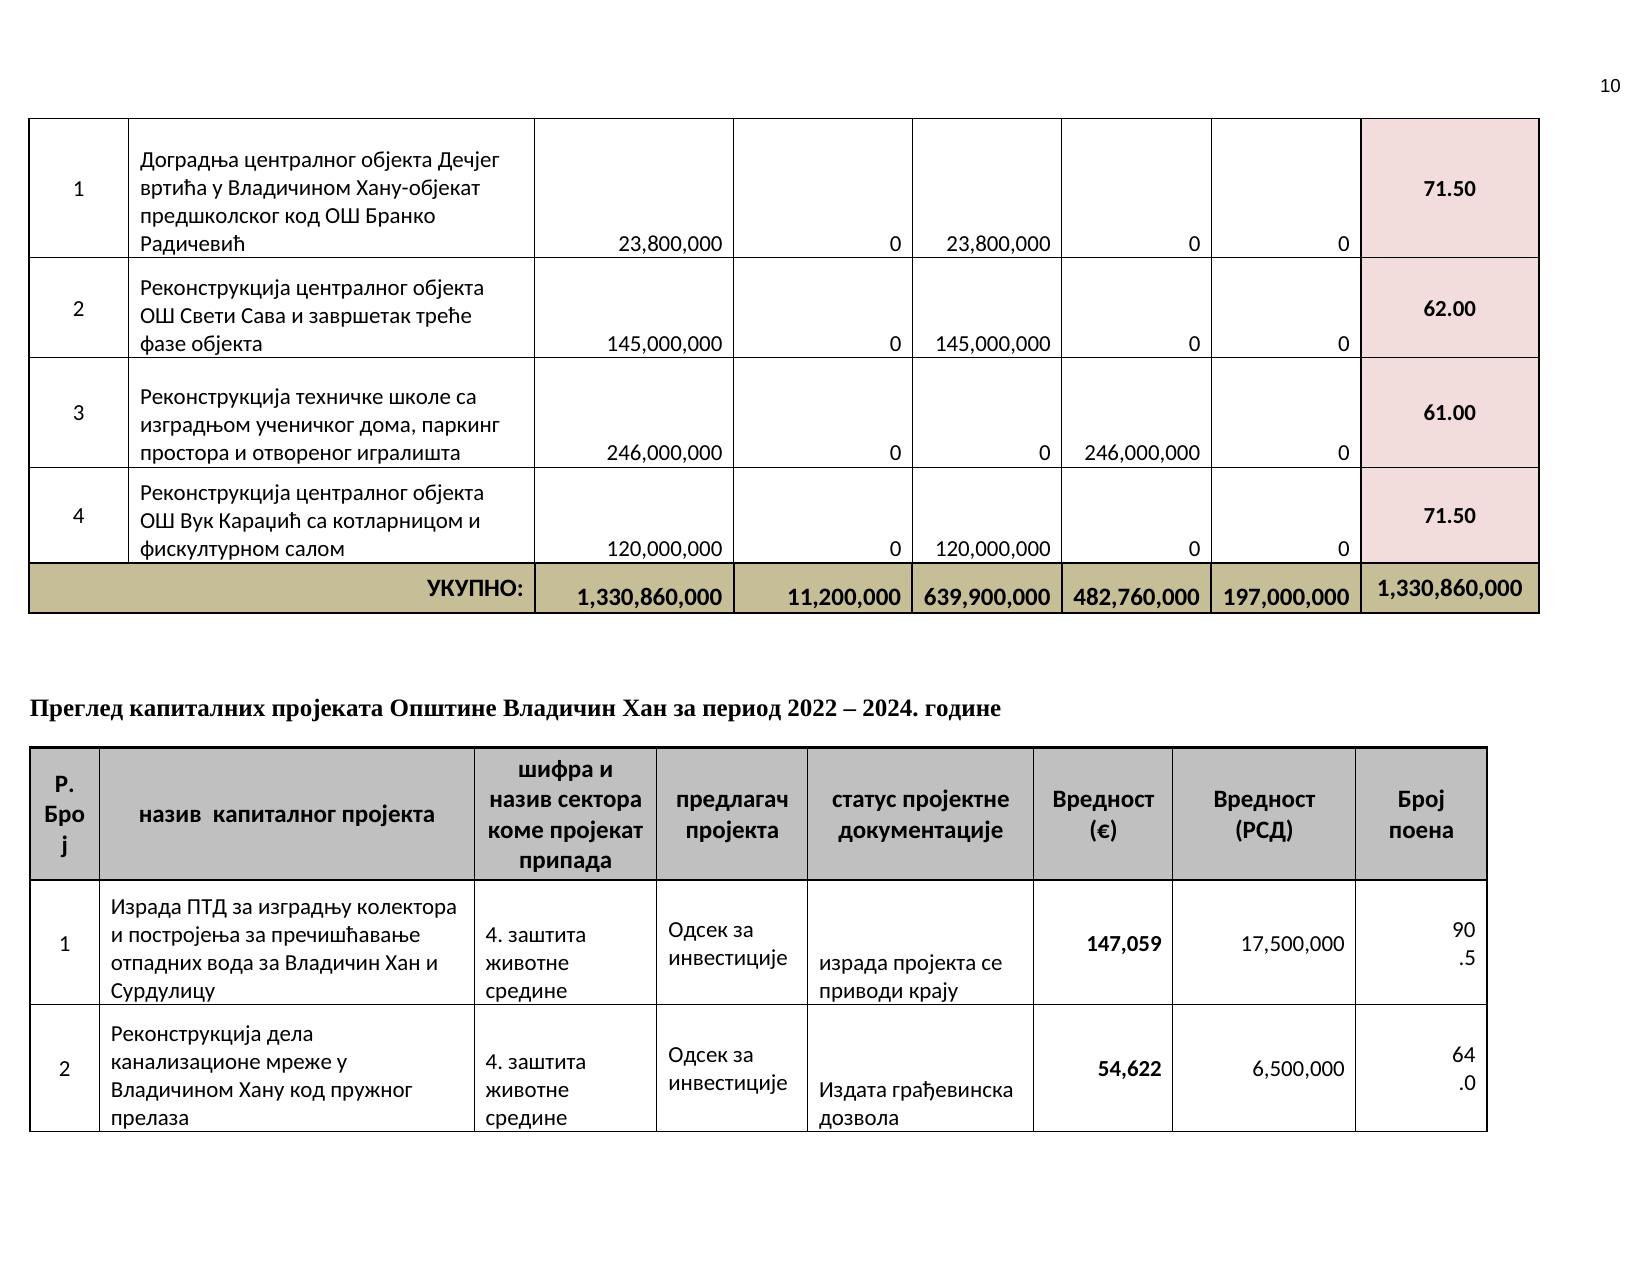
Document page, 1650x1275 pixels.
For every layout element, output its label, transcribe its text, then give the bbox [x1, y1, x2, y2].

table_cell 145,000,000 [913, 258, 1061, 357]
table_cell 120,000,000 [535, 468, 733, 562]
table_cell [475, 1005, 656, 1131]
text Преглед капиталних пројеката Општине Владичин Хан за период 2022 – 2024. године [29, 693, 1620, 721]
table_header Вредност (€) [1034, 749, 1172, 879]
table_cell Израда ПТД за изградњу колектора и постројења за пречишћавање отпадних вода за Владичин Хан и Сурдулицу [100, 881, 474, 1004]
table_header Р. Број [31, 749, 99, 879]
table_cell 246,000,000 [1062, 358, 1211, 467]
table_cell Доградња централног објекта Дечјег вртића у Владичином Хану-објекат предшколског код ОШ Бранко Радичевић [129, 119, 534, 257]
table_cell 1,330,860,000 [1362, 564, 1538, 612]
table_cell 4 [30, 468, 128, 562]
table_cell 1,330,860,000 [536, 564, 733, 612]
table_cell Реконструкција централног објекта ОШ Вук Караџић са котларницом и фискултурном салом [129, 468, 534, 562]
table_cell 147,059 [1034, 881, 1172, 1004]
table_cell УКУПНО: [30, 564, 534, 612]
table_cell израда пројекта се приводи крају [808, 881, 1033, 1004]
table_cell 0 [734, 119, 912, 257]
table_cell 246,000,000 [535, 358, 733, 467]
table_header Број поена [1356, 749, 1486, 879]
table_cell 6,500,000 [1173, 1005, 1355, 1131]
table_cell 2 [30, 258, 128, 357]
table_cell 23,800,000 [535, 119, 733, 257]
table_header статус пројектне документације [808, 749, 1033, 879]
table_cell 64.0 [1356, 1005, 1486, 1131]
table_cell Издата грађевинска дозвола [808, 1005, 1033, 1131]
table_cell Реконструкција техничке школе са изградњом ученичког дома, паркинг простора и отвореног игралишта [129, 358, 534, 467]
table_cell 0 [734, 358, 912, 467]
table_cell 0 [1062, 468, 1211, 562]
table_cell 145,000,000 [535, 258, 733, 357]
table_cell 4. заштита животне средине [475, 881, 656, 1004]
table_cell 62.00 [1362, 258, 1538, 357]
table_cell 23,800,000 [913, 119, 1061, 257]
table_cell 90.5 [1356, 881, 1486, 1004]
table_cell 11,200,000 [735, 564, 911, 612]
table_cell 17,500,000 [1173, 881, 1355, 1004]
table_cell 0 [1212, 258, 1360, 357]
table_cell 54,622 [1034, 1005, 1172, 1131]
table_cell Одсек за инвестиције [657, 1005, 807, 1131]
table_cell 120,000,000 [913, 468, 1061, 562]
table_cell Реконструкција дела канализационе мреже у Владичином Хану код пружног прелаза [100, 1005, 474, 1131]
table_cell 1 [31, 881, 99, 1004]
table_cell 3 [30, 358, 128, 467]
table_cell 0 [1062, 119, 1211, 257]
table_header предлагач пројекта [657, 749, 807, 879]
table_header шифра и назив сектора коме пројекат припада [475, 749, 656, 879]
table_cell 0 [1212, 358, 1360, 467]
table_cell 0 [734, 258, 912, 357]
table_cell 71.50 [1362, 119, 1538, 257]
table_cell 0 [913, 358, 1061, 467]
table_cell 2 [31, 1005, 99, 1131]
table_cell 482,760,000 [1063, 564, 1210, 612]
table_header Вредност (РСД) [1173, 749, 1355, 879]
table_cell 0 [734, 468, 912, 562]
table_cell Реконструкција централног објекта ОШ Свети Сава и завршетак треће фазе објекта [129, 258, 534, 357]
table_cell Одсек за инвестиције [657, 881, 807, 1004]
table_cell 61.00 [1362, 358, 1538, 467]
table_cell 197,000,000 [1212, 564, 1360, 612]
table_cell 639,900,000 [913, 564, 1061, 612]
table_header назив капиталног пројекта [100, 749, 474, 879]
table_cell 0 [1062, 258, 1211, 357]
table_cell 0 [1212, 119, 1360, 257]
table_cell 0 [1212, 468, 1360, 562]
table_cell 1 [30, 119, 128, 257]
table_cell 71.50 [1362, 468, 1538, 562]
